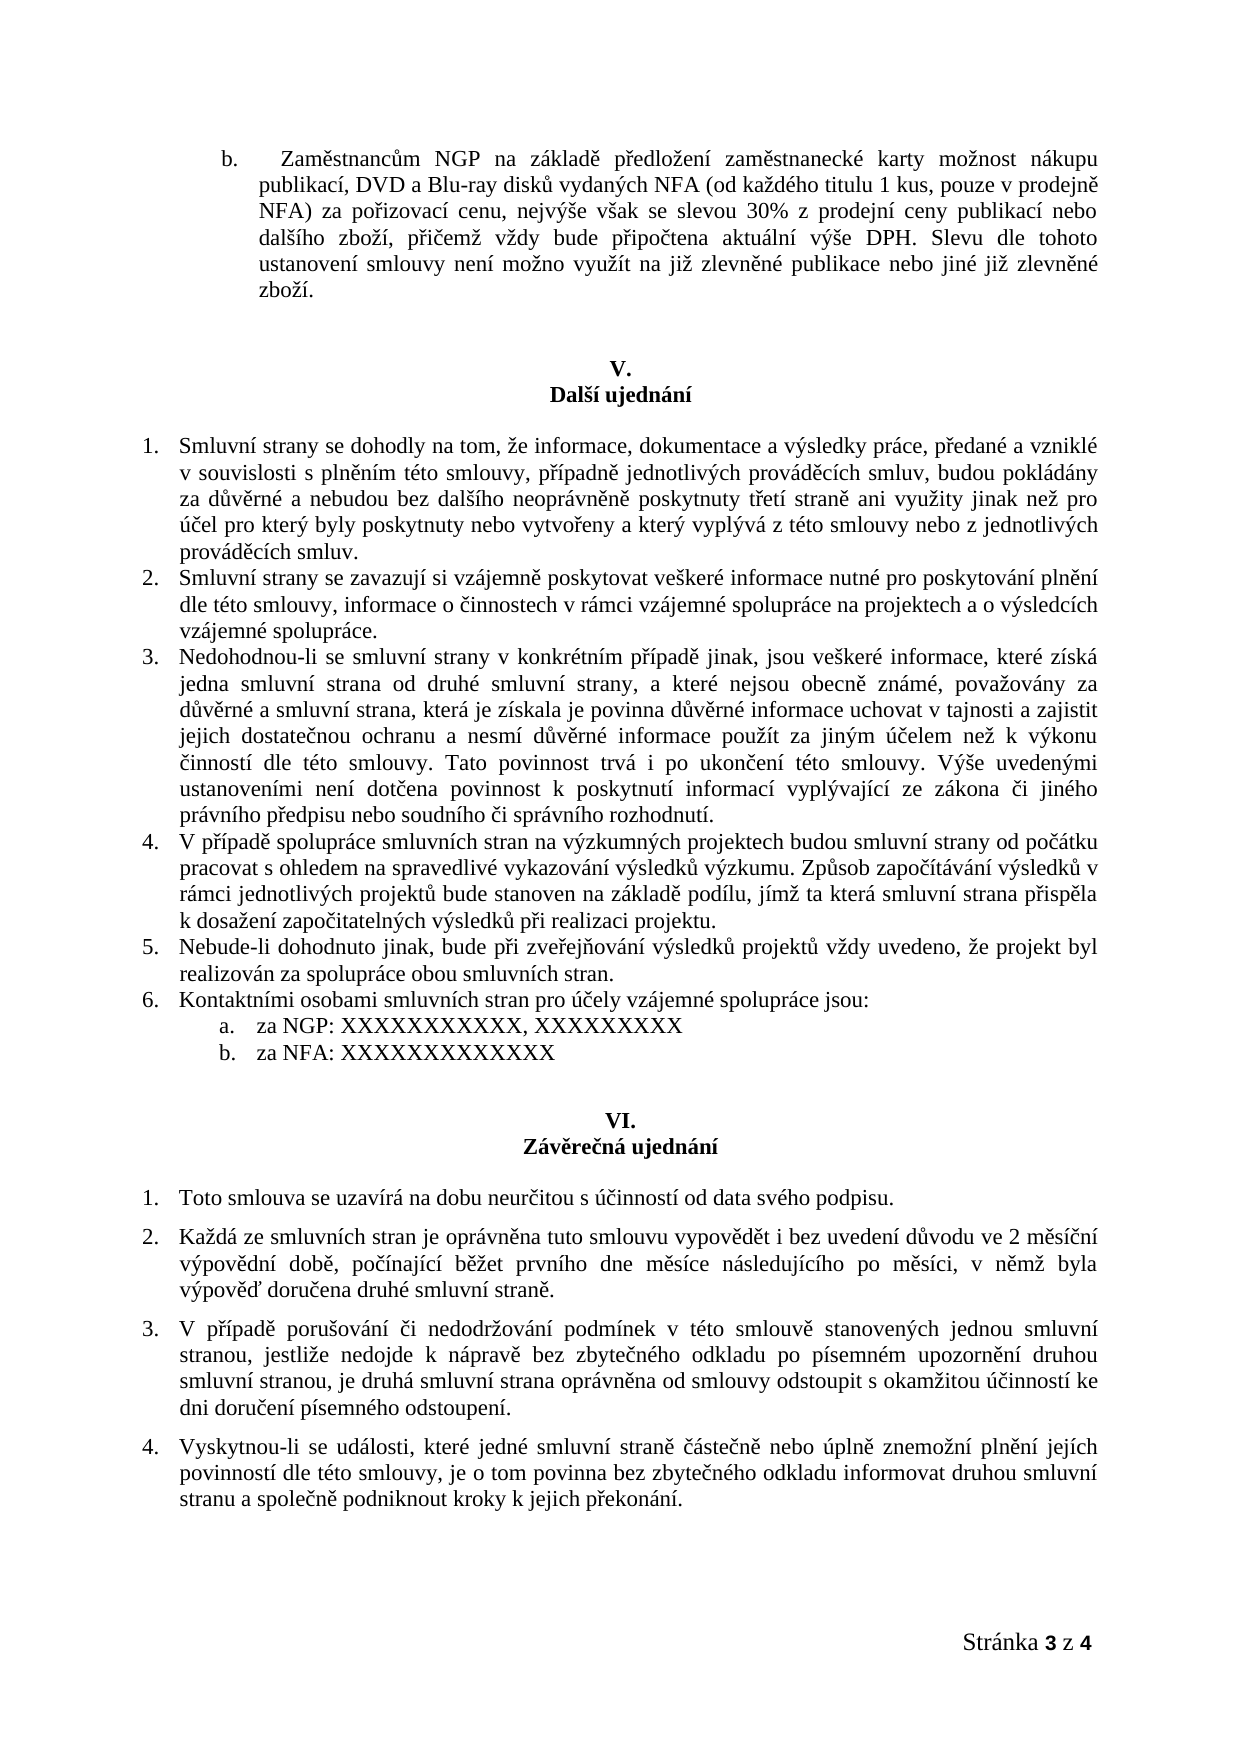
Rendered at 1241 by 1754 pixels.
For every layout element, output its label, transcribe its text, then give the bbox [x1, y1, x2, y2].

text Závěrečná ujednání [142, 1133, 1099, 1159]
list Každá ze smluvních stran je oprávněna tuto smlouvu vypovědět i bez uvedení důvodu ve 2 měsíční výpovědní době, počínající běžet prvního dne měsíce následujícího po měsíci, v němž byla výpověď doručena druhé smluvní straně. [142, 1223, 1099, 1302]
text b. Zaměstnancům NGP na základě předložení zaměstnanecké karty možnost nákupu publikací, DVD a Blu-ray disků vydaných NFA (od každého titulu 1 kus, pouze v prodejně NFA) za pořizovací cenu, nejvýše však se slevou 30% z prodejní ceny publikací nebo dalšího zboží, přičemž vždy bude připočtena aktuální výše DPH. Slevu dle tohoto ustanovení smlouvy není možno využít na již zlevněné publikace nebo jiné již zlevněné zboží. [221, 144, 1099, 303]
text VI. [142, 1107, 1099, 1133]
list Smluvní strany se dohodly na tom, že informace, dokumentace a výsledky práce, předané a vzniklé v souvislosti s plněním této smlouvy, případně jednotlivých prováděcích smluv, budou pokládány za důvěrné a nebudou bez dalšího neoprávněně poskytnuty třetí straně ani využity jinak než pro účel pro který byly poskytnuty nebo vytvořeny a který vyplývá z této smlouvy nebo z jednotlivých prováděcích smluv. [142, 432, 1099, 564]
list Kontaktními osobami smluvních stran pro účely vzájemné spolupráce jsou: [142, 986, 1099, 1012]
list V případě spolupráce smluvních stran na výzkumných projektech budou smluvní strany od počátku pracovat s ohledem na spravedlivé vykazování výsledků výzkumu. Způsob započítávání výsledků v rámci jednotlivých projektů bude stanoven na základě podílu, jímž ta která smluvní strana přispěla k dosažení započitatelných výsledků při realizaci projektu. [142, 828, 1099, 933]
list Toto smlouva se uzavírá na dobu neurčitou s účinností od data svého podpisu. [142, 1184, 1099, 1211]
list Smluvní strany se zavazují si vzájemně poskytovat veškeré informace nutné pro poskytování plnění dle této smlouvy, informace o činnostech v rámci vzájemné spolupráce na projektech a o výsledcích vzájemné spolupráce. [142, 564, 1099, 643]
list V případě porušování či nedodržování podmínek v této smlouvě stanovených jednou smluvní stranou, jestliže nedojde k nápravě bez zbytečného odkladu po písemném upozornění druhou smluvní stranou, je druhá smluvní strana oprávněna od smlouvy odstoupit s okamžitou účinností ke dni doručení písemného odstoupení. [142, 1315, 1099, 1420]
text V. [142, 355, 1099, 381]
list Nebude-li dohodnuto jinak, bude při zveřejňování výsledků projektů vždy uvedeno, že projekt byl realizován za spolupráce obou smluvních stran. [142, 933, 1099, 986]
list Vyskytnou-li se události, které jedné smluvní straně částečně nebo úplně znemožní plnění jejích povinností dle této smlouvy, je o tom povinna bez zbytečného odkladu informovat druhou smluvní stranu a společně podniknout kroky k jejich překonání. [142, 1433, 1099, 1512]
list Nedohodnou-li se smluvní strany v konkrétním případě jinak, jsou veškeré informace, které získá jedna smluvní strana od druhé smluvní strany, a které nejsou obecně známé, považovány za důvěrné a smluvní strana, která je získala je povinna důvěrné informace uchovat v tajnosti a zajistit jejich dostatečnou ochranu a nesmí důvěrné informace použít za jiným účelem než k výkonu činností dle této smlouvy. Tato povinnost trvá i po ukončení této smlouvy. Výše uvedenými ustanoveními není dotčena povinnost k poskytnutí informací vyplývající ze zákona či jiného právního předpisu nebo soudního či správního rozhodnutí. [142, 643, 1099, 828]
text Další ujednání [142, 381, 1099, 407]
list za NFA: XXXXXXXXXXXXX [142, 1039, 1099, 1065]
list za NGP: XXXXXXXXXXX, XXXXXXXXX [142, 1012, 1099, 1039]
